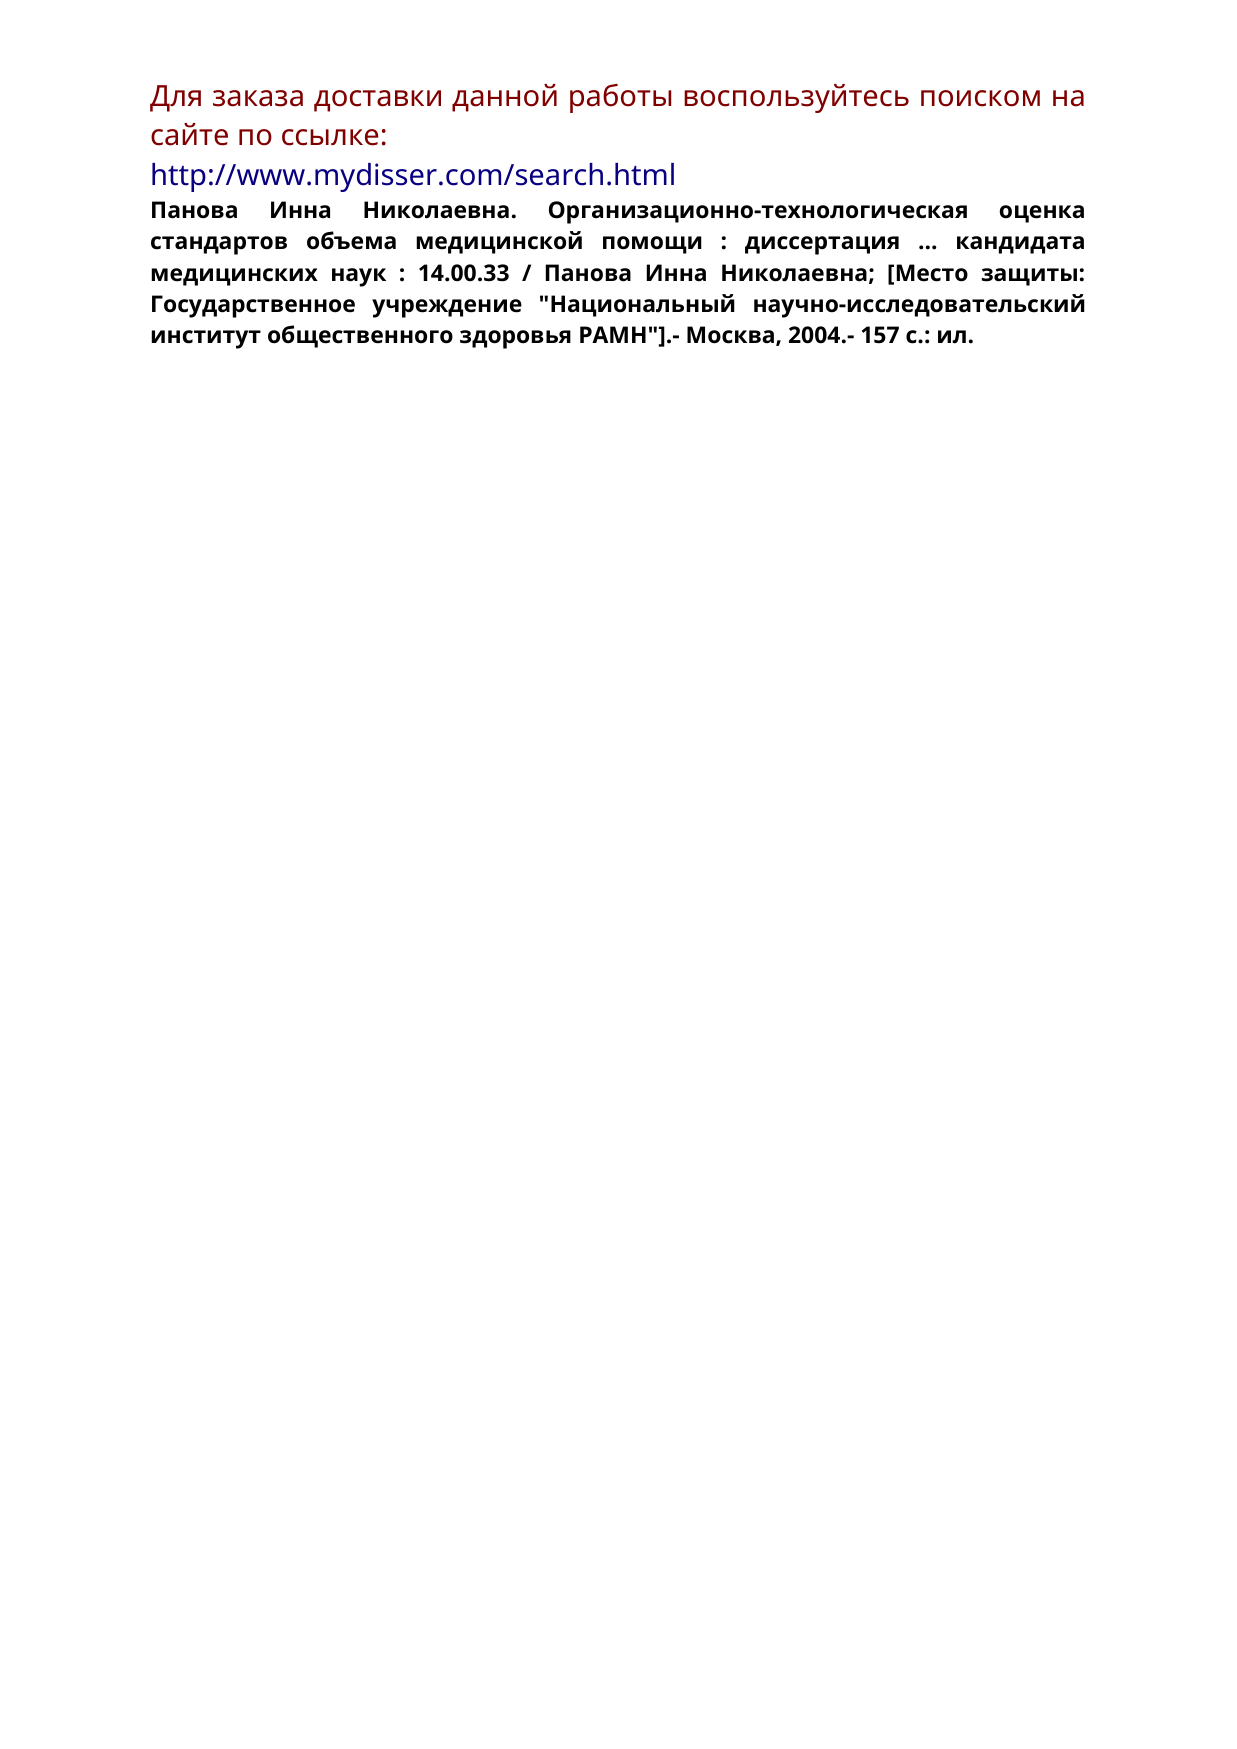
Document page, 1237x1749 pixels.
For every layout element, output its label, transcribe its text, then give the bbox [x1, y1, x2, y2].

text Панова Инна Николаевна. Организационно-технологическая оценка стандартов объема медицинской помощи : диссертация ... кандидата медицинских наук : 14.00.33 / Панова Инна Николаевна; [Место защиты: Государственное учреждение "Национальный научно-исследовательский институт общественного здоровья РАМН"].- Москва, 2004.- 157 с.: ил. [150, 194, 1086, 350]
